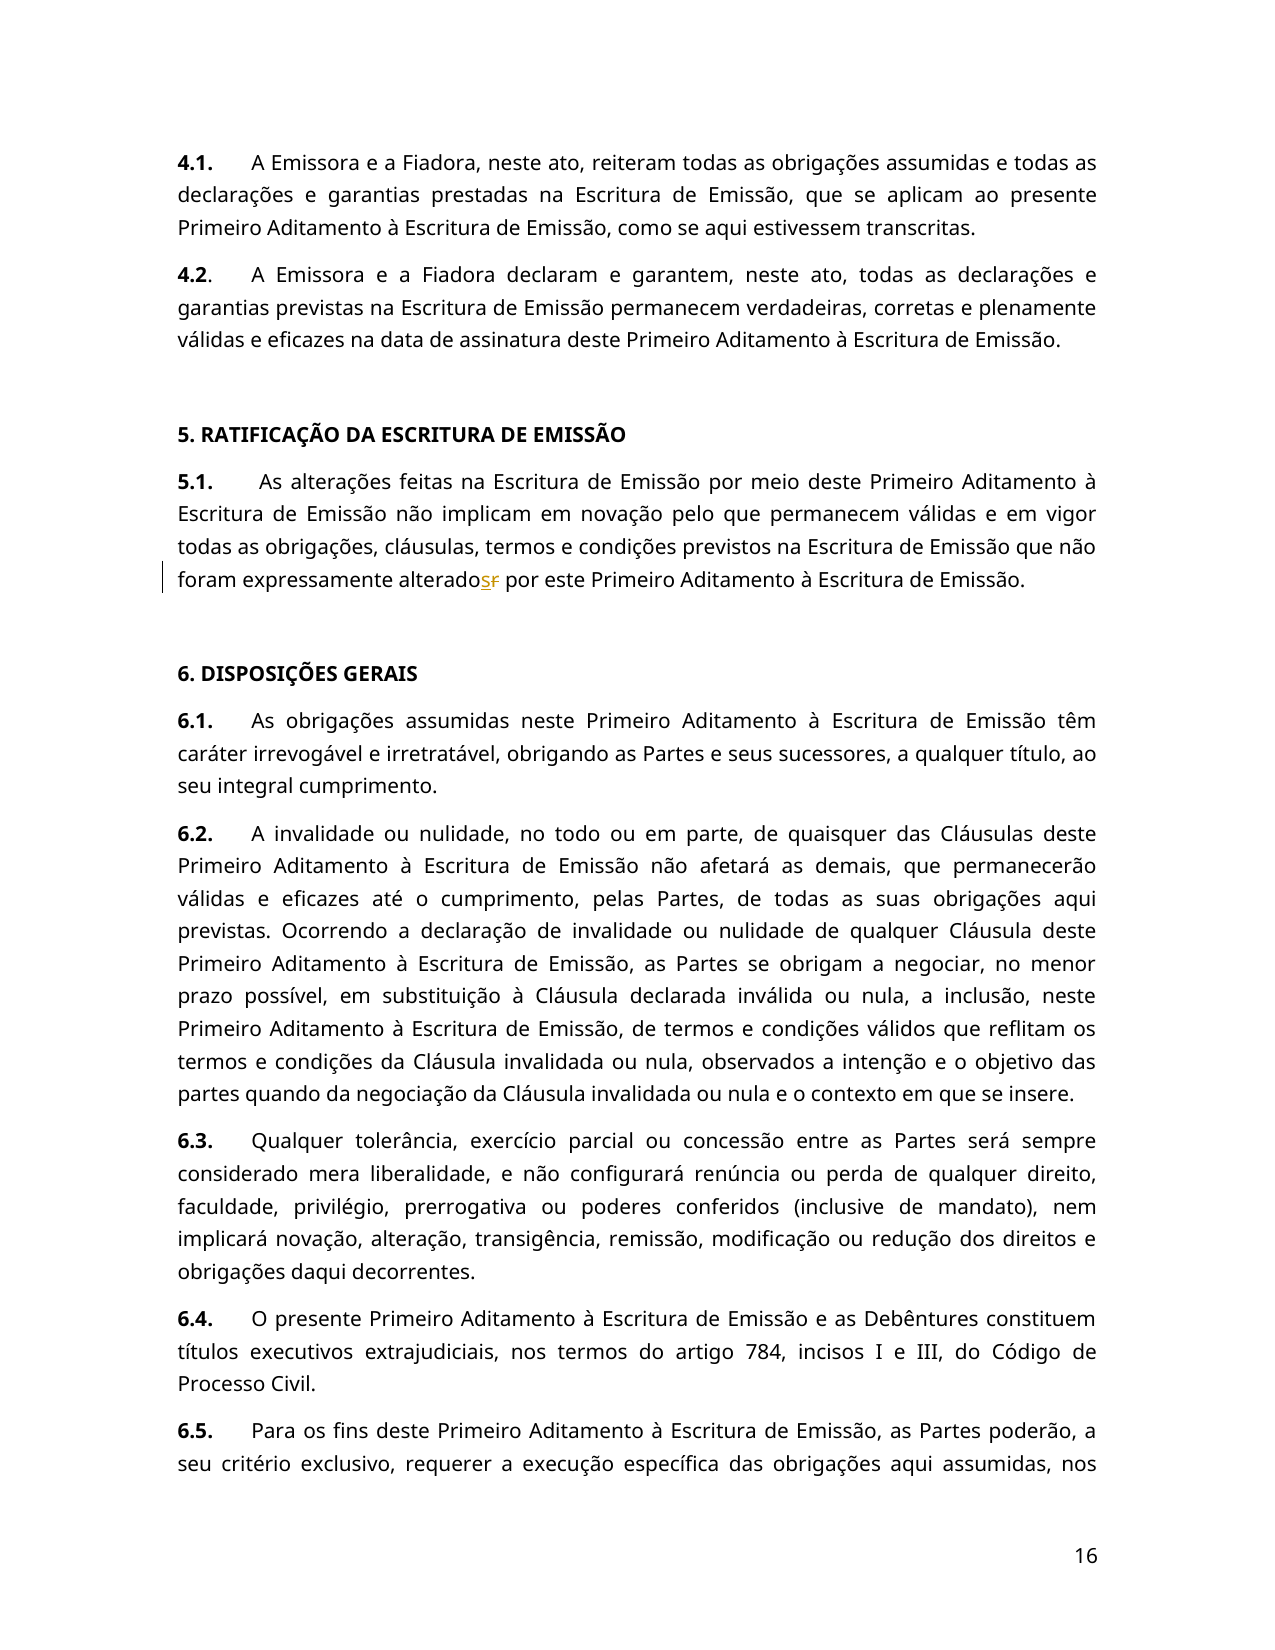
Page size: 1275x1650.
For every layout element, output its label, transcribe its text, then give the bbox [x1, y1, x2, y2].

text 5. RATIFICAÇÃO DA ESCRITURA DE EMISSÃO [177, 420, 1098, 448]
text 6.4. O presente Primeiro Aditamento à Escritura de Emissão e as Debêntures constituem títulos executivos extrajudiciais, nos termos do artigo 784, incisos I e III, do Código de Processo Civil. [177, 1304, 1098, 1398]
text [177, 1417, 1098, 1478]
text 6.2. A invalidade ou nulidade, no todo ou em parte, de quaisquer das Cláusulas deste Primeiro Aditamento à Escritura de Emissão não afetará as demais, que permanecerão válidas e eficazes até o cumprimento, pelas Partes, de todas as suas obrigações aqui previstas. Ocorrendo a declaração de invalidade ou nulidade de qualquer Cláusula deste Primeiro Aditamento à Escritura de Emissão, as Partes se obrigam a negociar, no menor prazo possível, em substituição à Cláusula declarada inválida ou nula, a inclusão, neste Primeiro Aditamento à Escritura de Emissão, de termos e condições válidos que reflitam os termos e condições da Cláusula invalidada ou nula, observados a intenção e o objetivo das partes quando da negociação da Cláusula invalidada ou nula e o contexto em que se insere. [177, 819, 1098, 1108]
text 6.3. Qualquer tolerância, exercício parcial ou concessão entre as Partes será sempre considerado mera liberalidade, e não configurará renúncia ou perda de qualquer direito, faculdade, privilégio, prerrogativa ou poderes conferidos (inclusive de mandato), nem implicará novação, alteração, transigência, remissão, modificação ou redução dos direitos e obrigações daqui decorrentes. [177, 1127, 1098, 1286]
text 4.1. A Emissora e a Fiadora, neste ato, reiteram todas as obrigações assumidas e todas as declarações e garantias prestadas na Escritura de Emissão, que se aplicam ao presente Primeiro Aditamento à Escritura de Emissão, como se aqui estivessem transcritas. [177, 148, 1098, 241]
text 4.2. A Emissora e a Fiadora declaram e garantem, neste ato, todas as declarações e garantias previstas na Escritura de Emissão permanecem verdadeiras, corretas e plenamente válidas e eficazes na data de assinatura deste Primeiro Aditamento à Escritura de Emissão. [177, 260, 1098, 354]
text 5.1. As alterações feitas na Escritura de Emissão por meio deste Primeiro Aditamento à Escritura de Emissão não implicam em novação pelo que permanecem válidas e em vigor todas as obrigações, cláusulas, termos e condições previstos na Escritura de Emissão que não foram expressamente alterado por este Primeiro Aditamento à Escritura de Emissão. [177, 467, 1098, 593]
text 6. DISPOSIÇÕES GERAIS [177, 659, 1098, 687]
text 6.1. As obrigações assumidas neste Primeiro Aditamento à Escritura de Emissão têm caráter irrevogável e irretratável, obrigando as Partes e seus sucessores, a qualquer título, ao seu integral cumprimento. [177, 706, 1098, 800]
